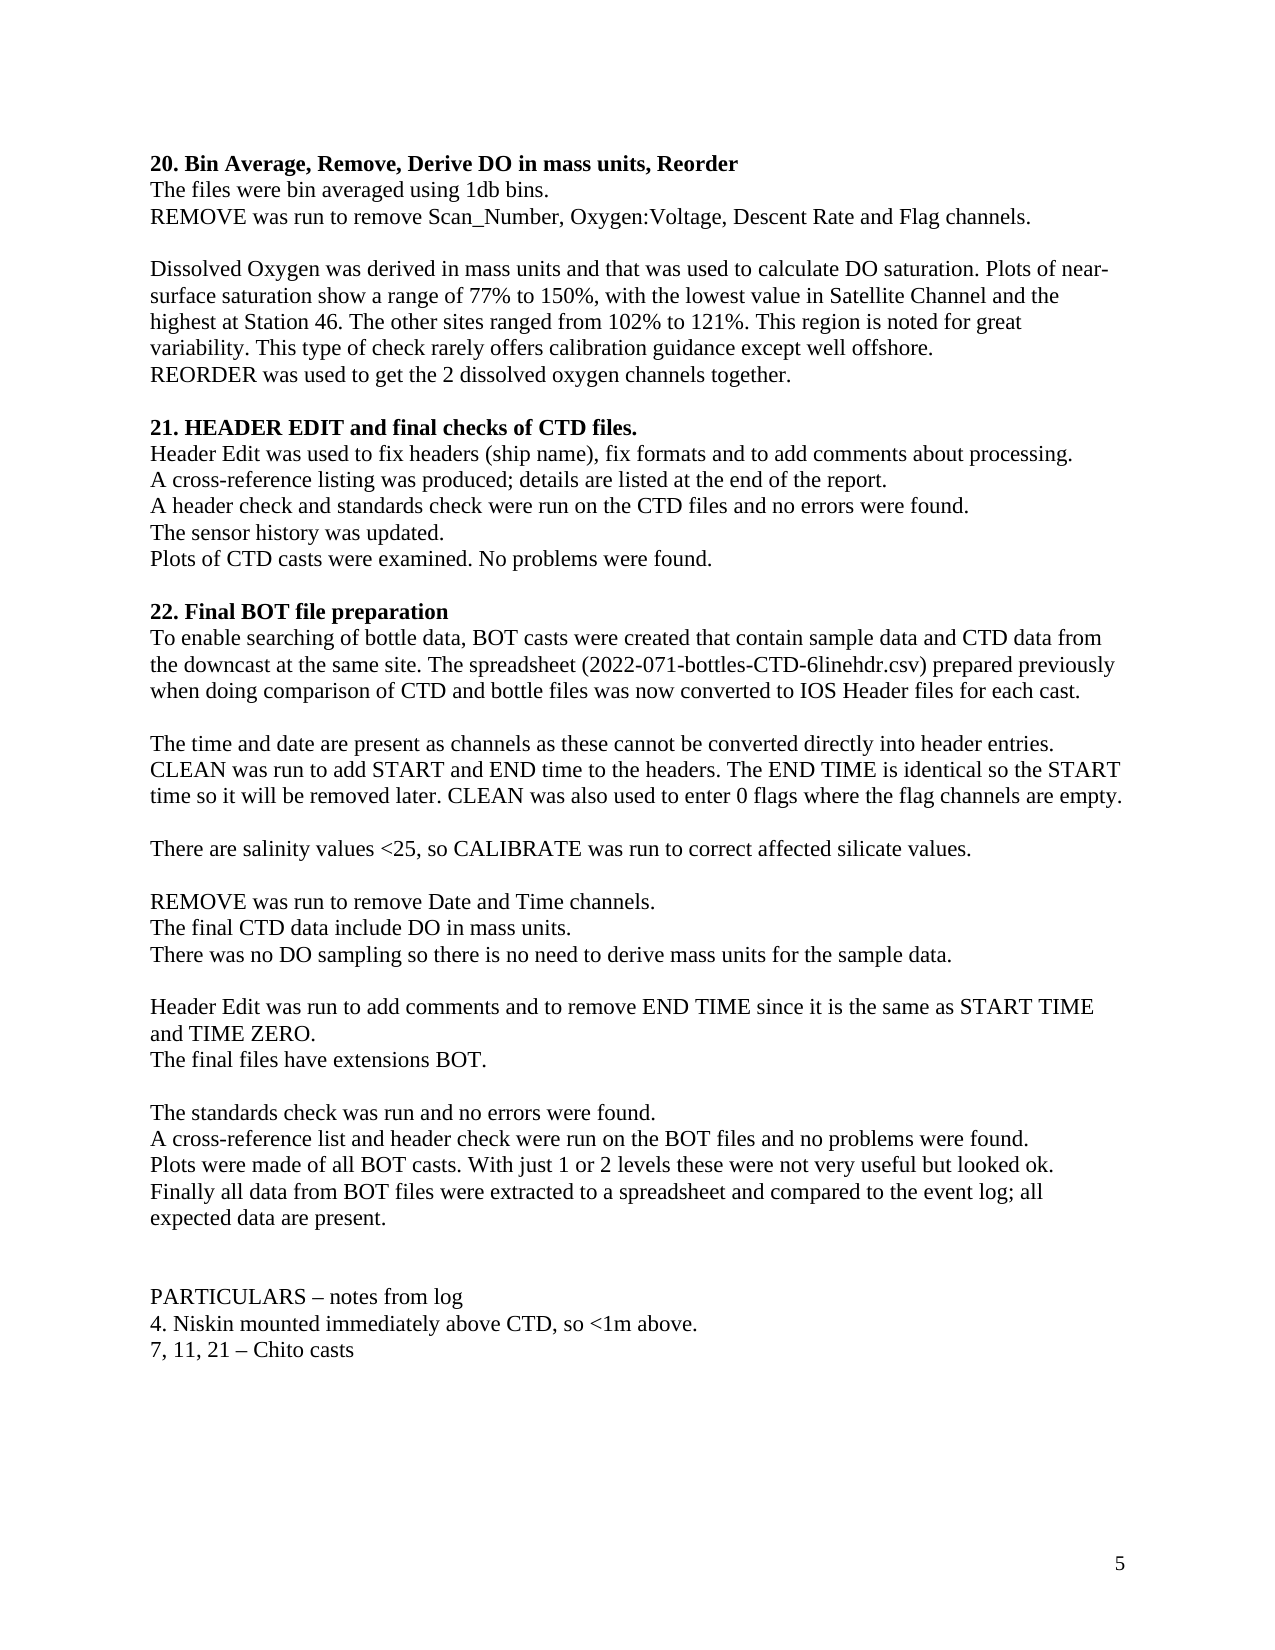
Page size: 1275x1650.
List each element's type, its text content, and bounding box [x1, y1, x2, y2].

text The time and date are present as channels as these cannot be converted directly into header entries. [150, 730, 1125, 756]
text The files were bin averaged using 1db bins. [150, 176, 1125, 203]
subtitle 2. Final BOT file preparation [150, 598, 1125, 624]
text 20. Bin Average, Remove, Derive DO in mass units, Reorder [150, 150, 1125, 176]
text PARTICULARS – notes from log [150, 1283, 1125, 1309]
text The standards check was run and no errors were found. [150, 1099, 1125, 1125]
text Plots of CTD casts were examined. No problems were found. [150, 545, 1125, 572]
text Dissolved Oxygen was derived in mass units and that was used to calculate DO saturation. Plots of near-surface saturation show a range of 77% to 150%, with the lowest value in Satellite Channel and the highest at Station 46. The other sites ranged from 102% to 121%. This region is noted for great variability. This type of check rarely offers calibration guidance except well offshore. [150, 255, 1125, 361]
text The sensor history was updated. [150, 519, 1125, 545]
text 7, 11, 21 – Chito casts [150, 1336, 1125, 1362]
text A cross-reference listing was produced; details are listed at the end of the report. [150, 466, 1125, 493]
text REORDER was used to get the 2 dissolved oxygen channels together. [150, 361, 1125, 387]
text Finally all data from BOT files were extracted to a spreadsheet and compared to the event log; all expected data are present. [150, 1178, 1125, 1231]
text A cross-reference list and header check were run on the BOT files and no problems were found. [150, 1125, 1125, 1151]
text The final CTD data include DO in mass units. [150, 914, 1125, 941]
subtitle 21. HEADER EDIT and final checks of CTD files. [150, 413, 1125, 440]
text The final files have extensions BOT. [150, 1046, 1125, 1072]
text To enable searching of bottle data, BOT casts were created that contain sample data and CTD data from the downcast at the same site. The spreadsheet (2022-071-bottles-CTD-6linehdr.csv) prepared previously when doing comparison of CTD and bottle files was now converted to IOS Header files for each cast. [150, 624, 1125, 703]
text Header Edit was run to add comments and to remove END TIME since it is the same as START TIME and TIME ZERO. [150, 993, 1125, 1046]
text A header check and standards check were run on the CTD files and no errors were found. [150, 493, 1125, 519]
text There are salinity values <25, so CALIBRATE was run to correct affected silicate values. [150, 835, 1125, 862]
text CLEAN was run to add START and END time to the headers. The END TIME is identical so the START time so it will be removed later. CLEAN was also used to enter 0 flags where the flag channels are empty. [150, 756, 1125, 809]
text 4. Niskin mounted immediately above CTD, so <1m above. [150, 1309, 1125, 1336]
text Header Edit was used to fix headers (ship name), fix formats and to add comments about processing. [150, 440, 1125, 466]
text REMOVE was run to remove Scan_Number, Oxygen:Voltage, Descent Rate and Flag channels. [150, 203, 1125, 229]
text Plots were made of all BOT casts. With just 1 or 2 levels these were not very useful but looked ok. [150, 1151, 1125, 1178]
text REMOVE was run to remove Date and Time channels. [150, 888, 1125, 914]
text There was no DO sampling so there is no need to derive mass units for the sample data. [150, 941, 1125, 967]
